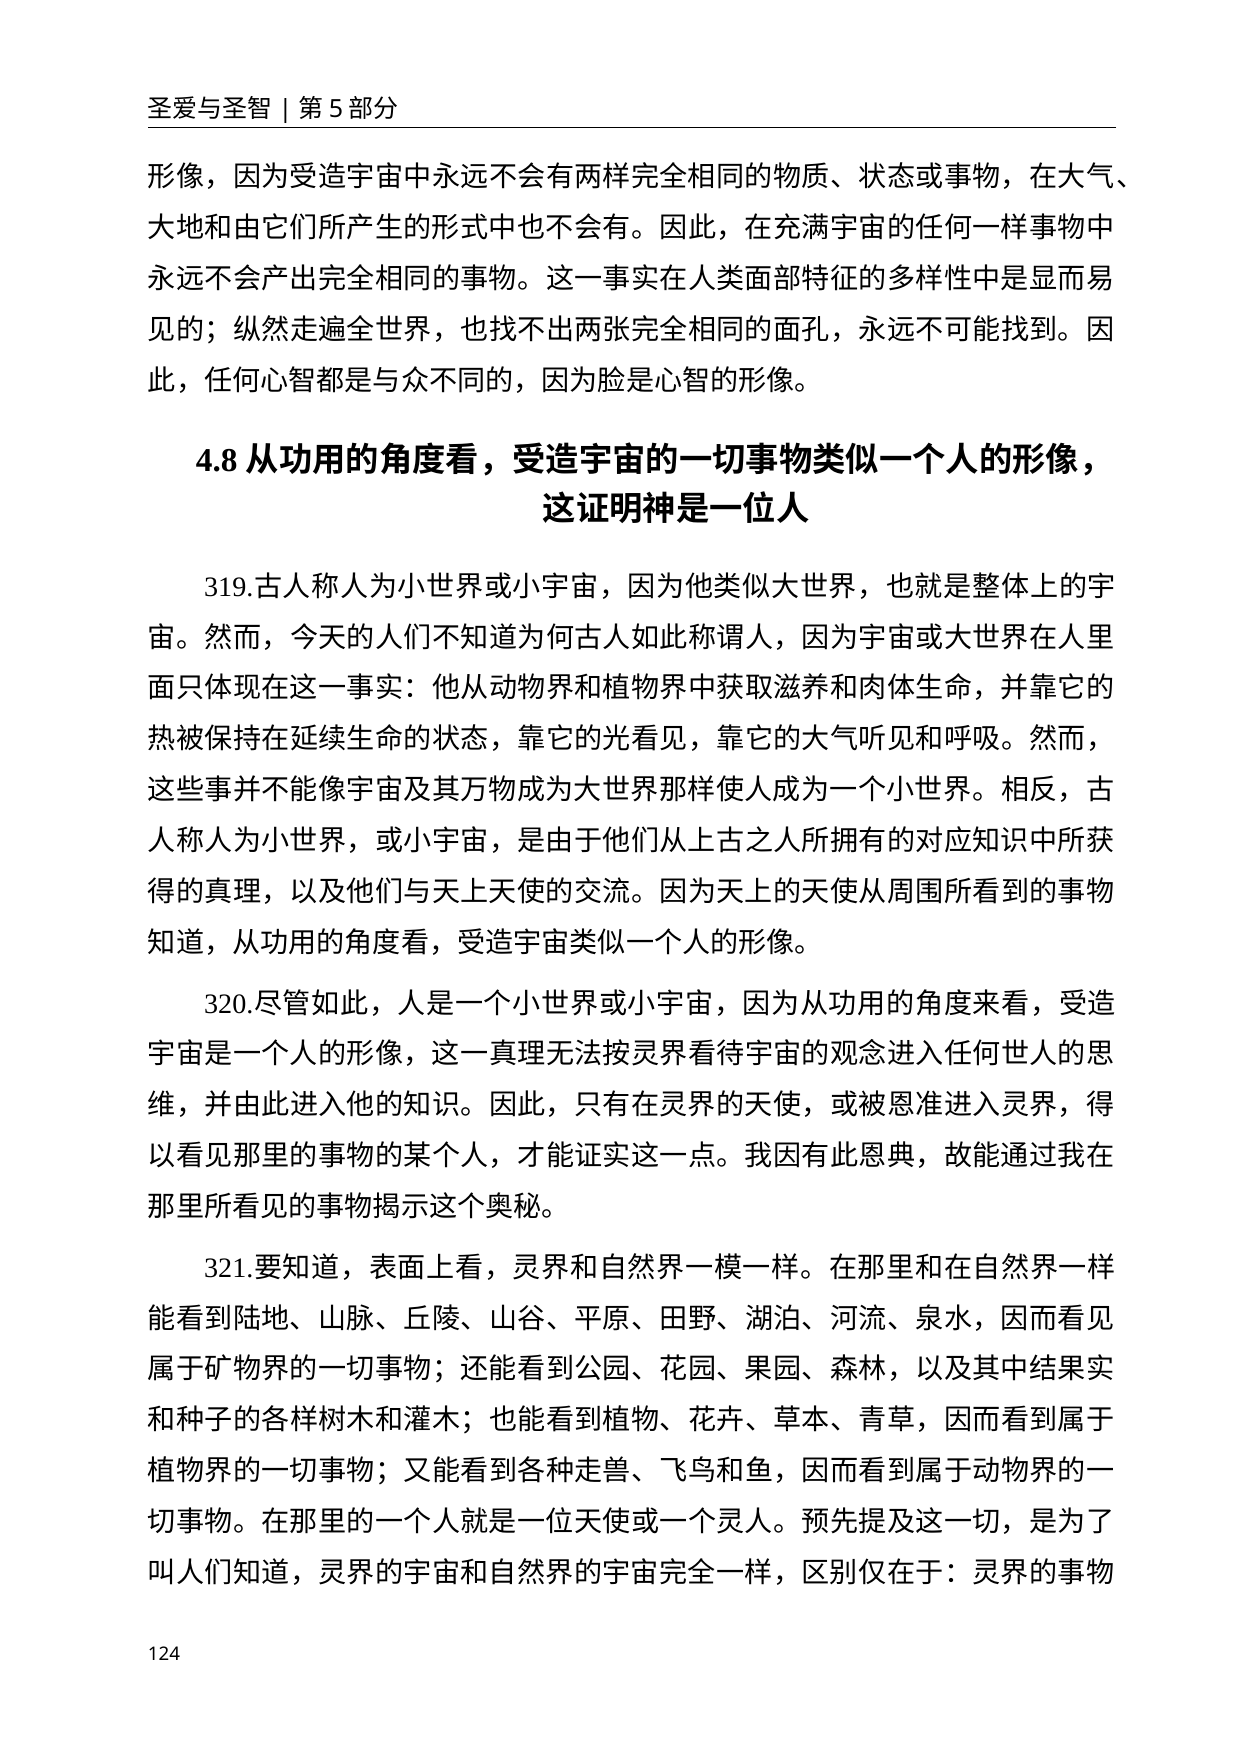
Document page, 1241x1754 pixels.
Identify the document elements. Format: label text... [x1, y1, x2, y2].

text 320.尽管如此，人是一个小世界或小宇宙，因为从功用的角度来看，受造宇宙是一个人的形像，这一真理无法按灵界看待宇宙的观念进入任何世人的思维，并由此进入他的知识。因此，只有在灵界的天使，或被恩准进入灵界，得以看见那里的事物的某个人，才能证实这一点。我因有此恩典，故能通过我在那里所看见的事物揭示这个奥秘。 [148, 980, 1116, 1224]
text 319.古人称人为小世界或小宇宙，因为他类似大世界，也就是整体上的宇宙。然而，今天的人们不知道为何古人如此称谓人，因为宇宙或大世界在人里面只体现在这一事实：他从动物界和植物界中获取滋养和肉体生命，并靠它的热被保持在延续生命的状态，靠它的光看见，靠它的大气听见和呼吸。然而，这些事并不能像宇宙及其万物成为大世界那样使人成为一个小世界。相反，古人称人为小世界，或小宇宙，是由于他们从上古之人所拥有的对应知识中所获得的真理，以及他们与天上天使的交流。因为天上的天使从周围所看到的事物知道，从功用的角度看，受造宇宙类似一个人的形像。 [148, 564, 1116, 960]
subtitle 从功用的角度看，受造宇宙的一切事物类似一个人的形像，这证明神是一位人 [191, 433, 1116, 530]
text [148, 154, 1116, 398]
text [148, 1245, 1116, 1590]
